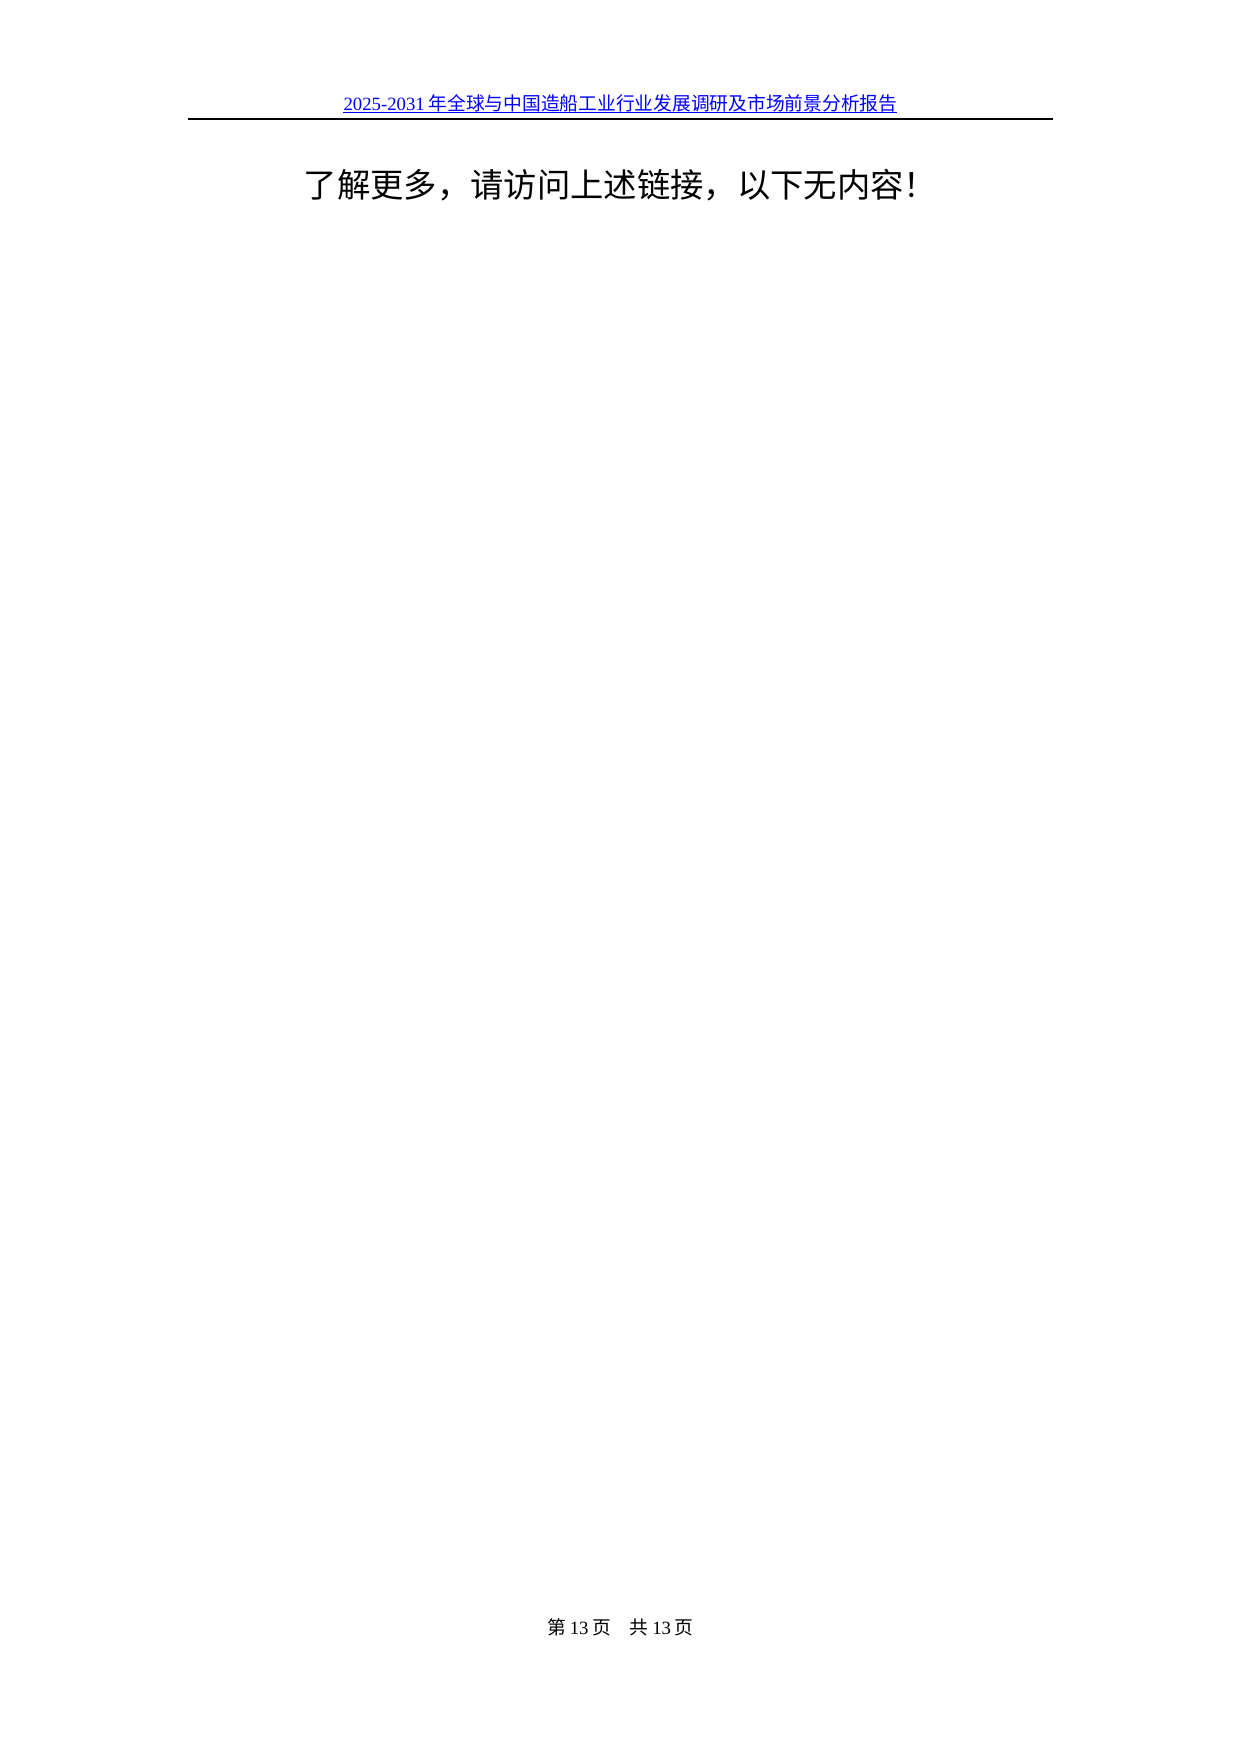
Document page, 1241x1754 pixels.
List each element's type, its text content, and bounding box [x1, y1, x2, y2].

title 了解更多，请访问上述链接，以下无内容！ [187, 150, 1053, 215]
